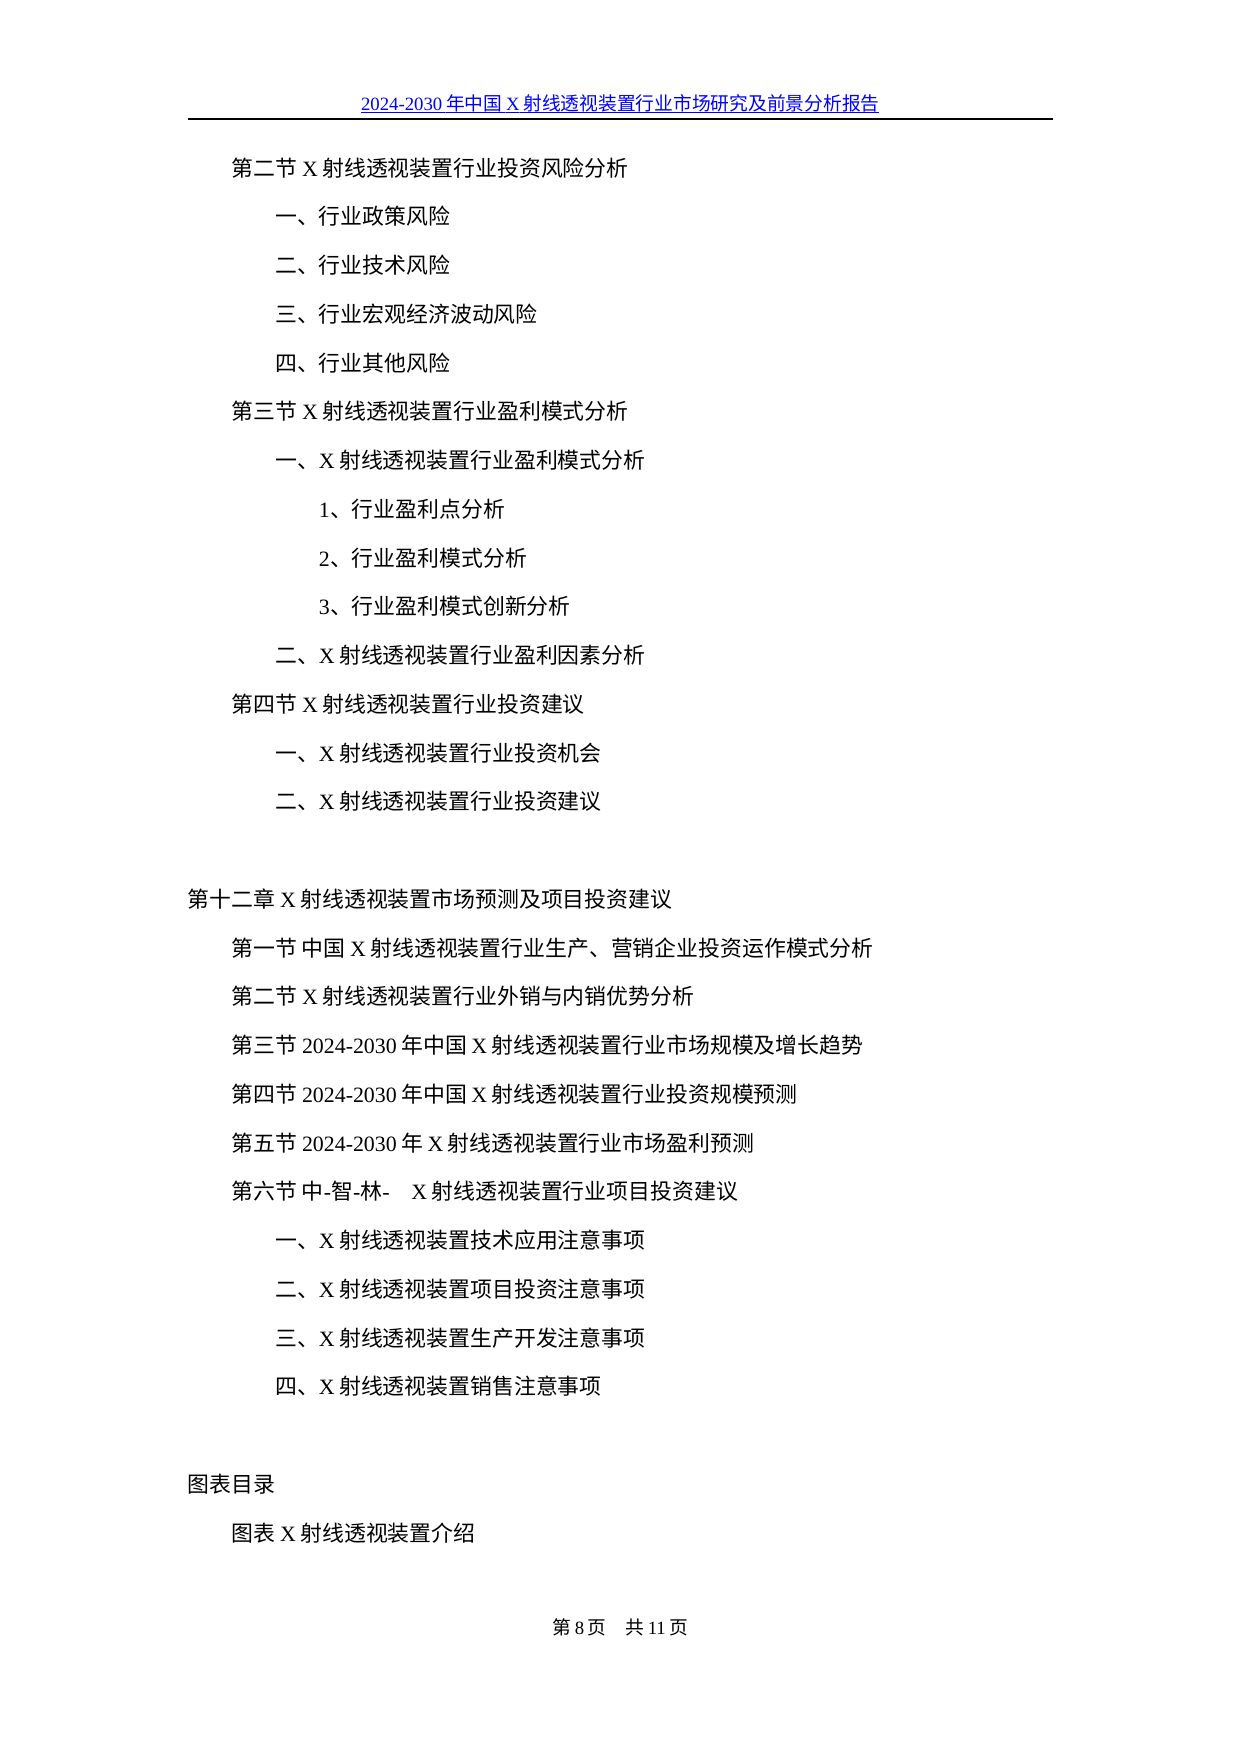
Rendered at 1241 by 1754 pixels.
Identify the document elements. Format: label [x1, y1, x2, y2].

text [187, 150, 1053, 1548]
